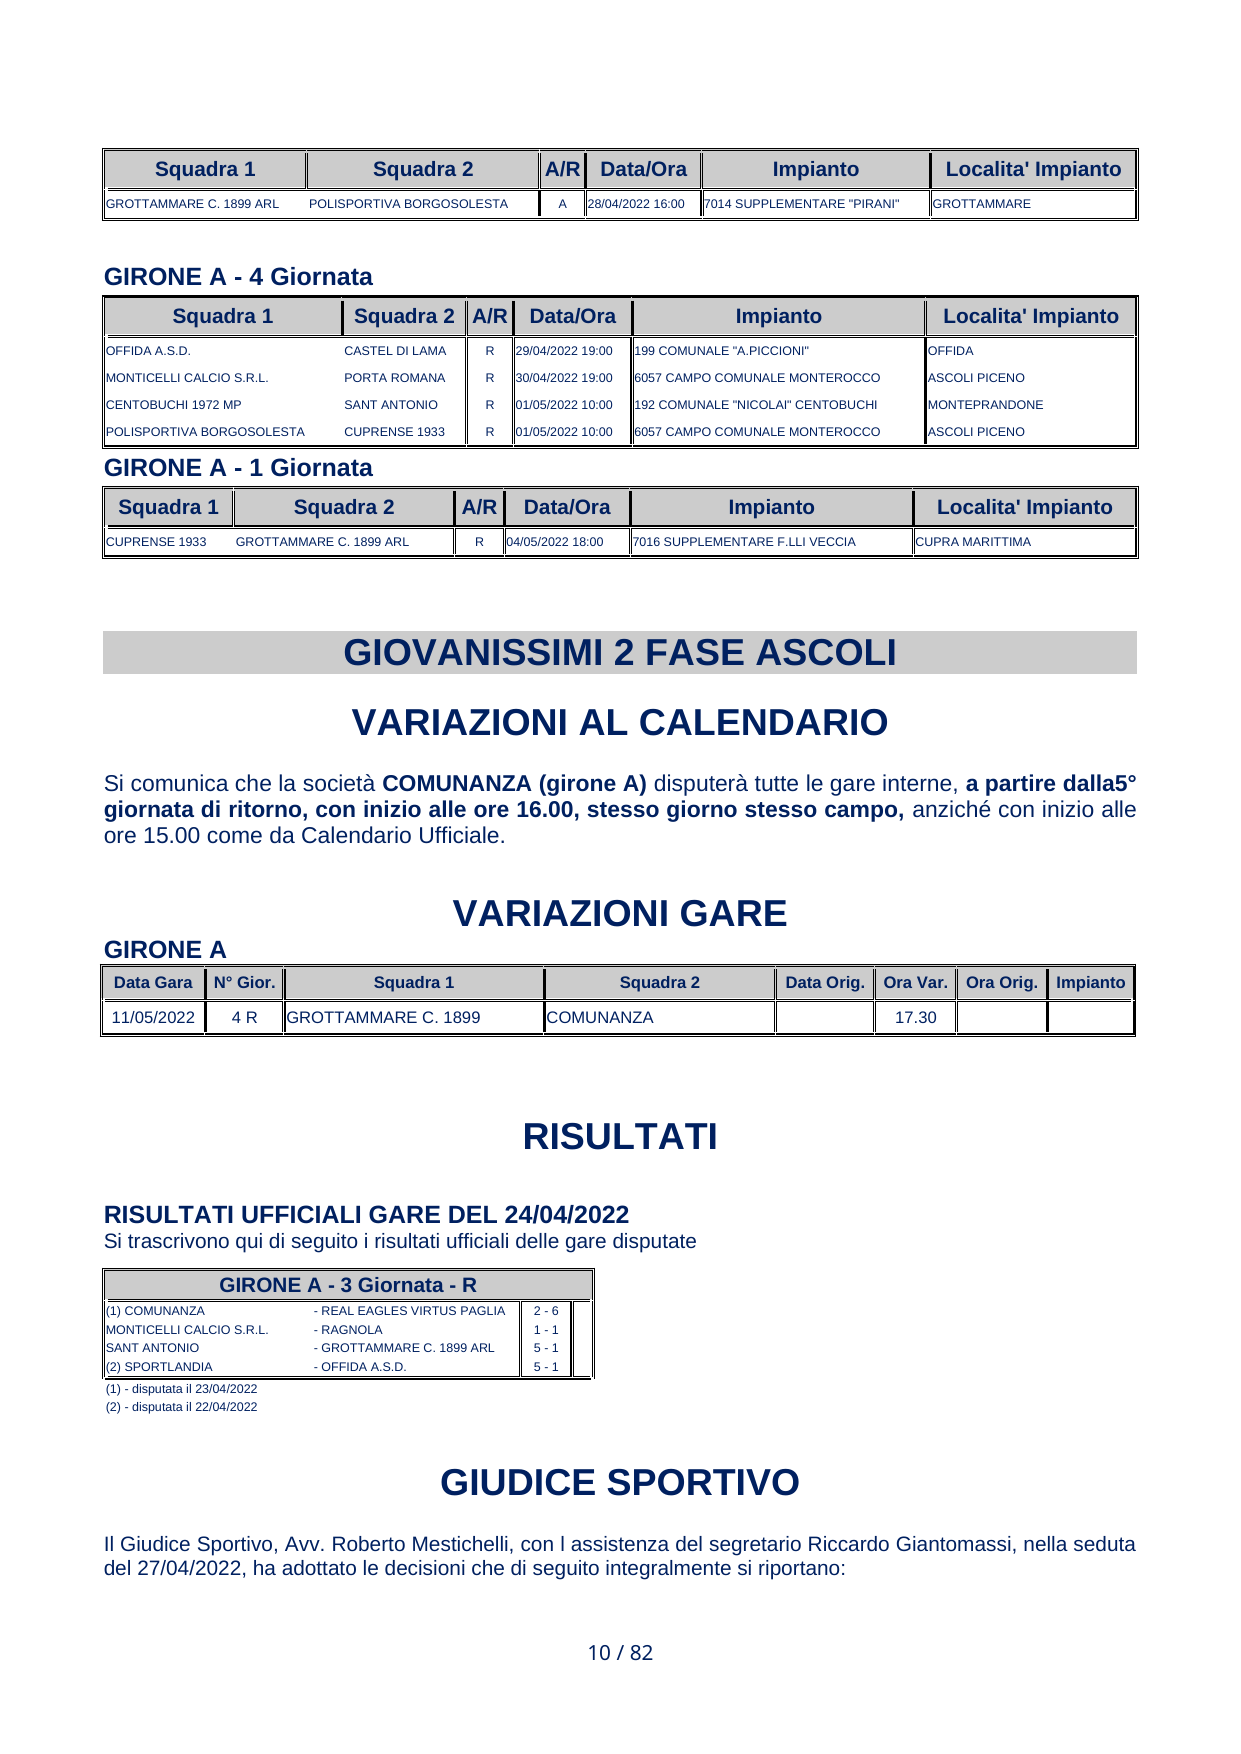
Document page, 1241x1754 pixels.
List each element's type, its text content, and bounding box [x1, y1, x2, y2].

table_cell R [468, 365, 512, 392]
table_cell GROTTAMMARE C. 1899 ARL [234, 529, 454, 555]
table_cell OFFIDA [927, 335, 1136, 365]
table_cell 01/05/2022 10:00 [515, 392, 630, 418]
table_header A/R [454, 487, 504, 525]
table_header Data/Ora [513, 297, 632, 334]
table_cell 6057 CAMPO COMUNALE MONTEROCCO [634, 365, 924, 392]
table_header Impianto [630, 487, 913, 525]
table_header Squadra 1 [105, 151, 307, 187]
table_cell CUPRENSE 1933 [105, 525, 233, 555]
text RISULTATI [103, 1114, 1137, 1157]
text GIUDICE SPORTIVO [103, 1460, 1137, 1503]
text GIRONE A - 4 Giornata [103, 262, 1137, 291]
table_cell 11/05/2022 [103, 999, 205, 1033]
table_header Impianto [702, 151, 930, 187]
table_cell 17.30 [875, 1002, 957, 1033]
text VARIAZIONI GARE [103, 892, 1137, 935]
table_cell ASCOLI PICENO [927, 365, 1135, 392]
table_cell ASCOLI PICENO [926, 419, 1135, 445]
table_cell CENTOBUCHI 1972 MP [105, 392, 342, 418]
table_cell R [466, 419, 513, 445]
table_header Squadra 2 [544, 967, 776, 998]
text GIOVANISSIMI 2 FASE ASCOLI [103, 631, 1137, 674]
table_header Squadra 2 [234, 489, 454, 525]
table_cell 29/04/2022 19:00 [515, 338, 630, 365]
table_header Data Orig. [776, 967, 875, 998]
table_cell POLISPORTIVA BORGOSOLESTA [105, 419, 342, 445]
table_cell OFFIDA A.S.D. [105, 335, 342, 365]
table_cell A [540, 191, 585, 217]
table_header Squadra 1 [105, 489, 233, 525]
text Si trascrivono qui di seguito i risultati ufficiali delle gare disputate [103, 1229, 1137, 1253]
table_cell POLISPORTIVA BORGOSOLESTA [307, 191, 539, 217]
table_header [104, 1268, 1103, 1417]
table_cell CUPRA MARITTIMA [913, 525, 1136, 555]
table_header Squadra 1 [105, 297, 342, 334]
table_cell CUPRENSE 1933 [342, 419, 466, 445]
text GIRONE A [103, 935, 1137, 963]
table_cell GROTTAMMARE C. 1899 ARL [105, 188, 307, 217]
text Si comunica che la società COMUNANZA (girone A) disputerà tutte le gare interne, a partire dalla5° giornata di ritorno, con inizio alle ore 16.00, stesso giorno stesso campo, anziché con inizio alle ore 15.00 come da Calendario Ufficiale. [103, 769, 1137, 848]
table_cell R [454, 527, 504, 555]
table_header Localita' Impianto [913, 489, 1135, 525]
table_cell CASTEL DI LAMA [342, 338, 465, 365]
table_cell 28/04/2022 16:00 [585, 189, 702, 217]
table_cell 7016 SUPPLEMENTARE F.LLI VECCIA [630, 527, 913, 555]
table_header Ora Orig. [957, 967, 1047, 998]
table_cell 7014 SUPPLEMENTARE "PIRANI" [702, 191, 930, 217]
table_cell [957, 1002, 1047, 1033]
table_header Impianto [1047, 967, 1133, 998]
table_cell MONTEPRANDONE [927, 392, 1135, 418]
table_header Squadra 2 [307, 151, 539, 187]
table_cell 192 COMUNALE "NICOLAI" CENTOBUCHI [634, 392, 924, 418]
text VARIAZIONI AL CALENDARIO [103, 700, 1137, 743]
table_cell PORTA ROMANA [342, 365, 465, 392]
table_header Squadra 1 [284, 965, 544, 998]
table_cell R [468, 392, 512, 418]
table_cell 01/05/2022 10:00 [513, 419, 632, 445]
table_cell 4 R [205, 999, 284, 1033]
table_cell [776, 1002, 875, 1033]
table_cell SANT ANTONIO [342, 392, 465, 418]
text GIRONE A - 1 Giornata [103, 453, 1137, 481]
table_cell GROTTAMMARE [930, 188, 1136, 217]
table_cell 04/05/2022 18:00 [504, 527, 630, 555]
table_header Localita' Impianto [926, 298, 1135, 334]
table_header Data Gara [103, 965, 205, 998]
table_cell 199 COMUNALE "A.PICCIONI" [634, 338, 924, 365]
table_header Impianto [632, 298, 926, 334]
table_header N° Gior. [205, 965, 284, 998]
table_cell R [468, 338, 512, 365]
table_cell GROTTAMMARE C. 1899 [284, 1002, 544, 1033]
text Il Giudice Sportivo, Avv. Roberto Mestichelli, con l assistenza del segretario Riccardo Giantomassi, nella seduta del 27/04/2022, ha adottato le decisioni che di seguito integralmente si riportano: [103, 1532, 1137, 1580]
table_header A/R [540, 151, 585, 187]
table_cell [1047, 999, 1134, 1033]
table_header Data/Ora [504, 487, 630, 525]
table_header Localita' Impianto [930, 151, 1135, 187]
text RISULTATI UFFICIALI GARE DEL 24/04/2022 [103, 1200, 1137, 1229]
table_cell COMUNANZA [544, 1002, 776, 1033]
table_header Data/Ora [585, 151, 702, 187]
table_header Squadra 2 [342, 298, 466, 334]
table_cell 30/04/2022 19:00 [515, 365, 630, 392]
table_header Ora Var. [875, 967, 957, 998]
table_cell 6057 CAMPO COMUNALE MONTEROCCO [632, 419, 926, 445]
table_header A/R [466, 298, 513, 334]
table_cell MONTICELLI CALCIO S.R.L. [105, 365, 342, 392]
